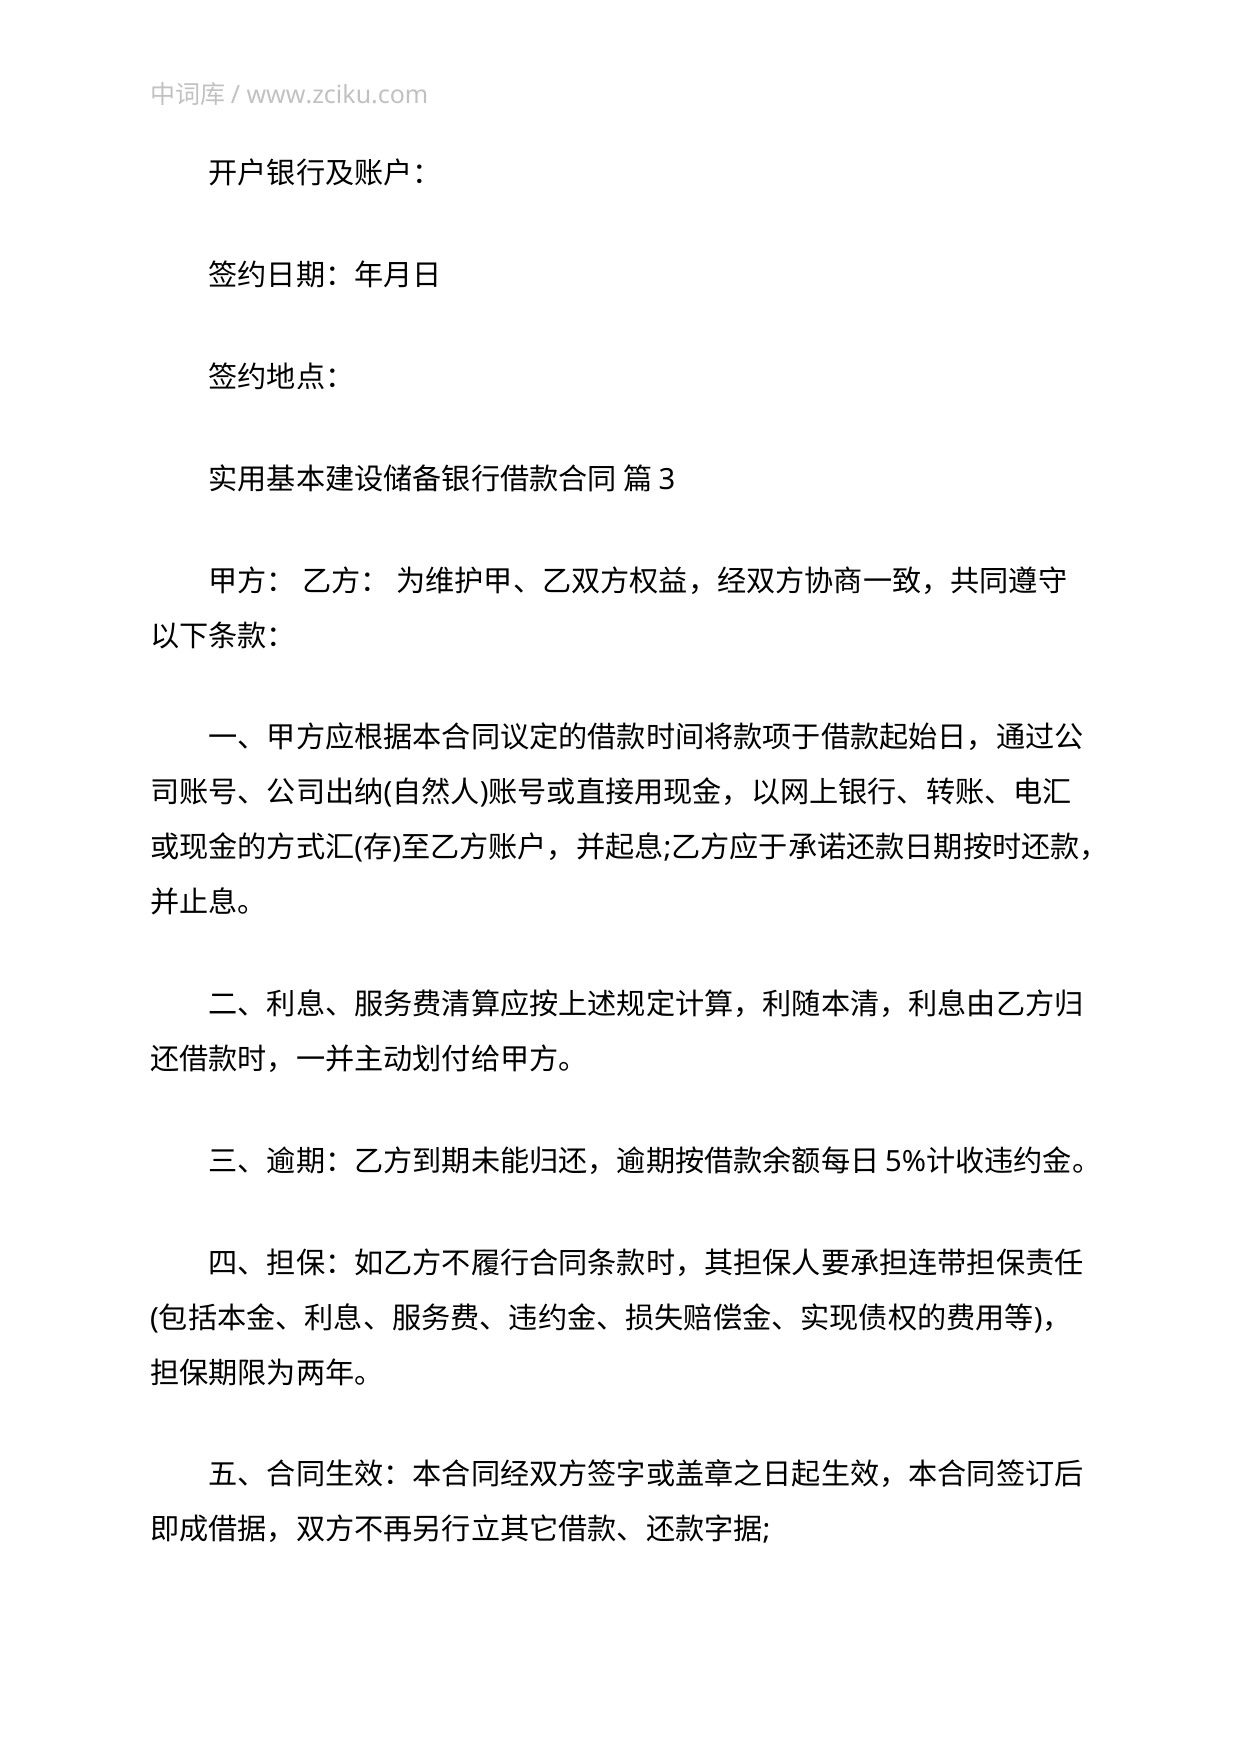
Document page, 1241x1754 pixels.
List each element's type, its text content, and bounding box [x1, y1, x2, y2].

text 二、利息、服务费清算应按上述规定计算，利随本清，利息由乙方归还借款时，一并主动划付给甲方。 [150, 981, 1090, 1078]
text 五、合同生效：本合同经双方签字或盖章之日起生效，本合同签订后即成借据，双方不再另行立其它借款、还款字据; [150, 1451, 1090, 1548]
text 实用基本建设储备银行借款合同 篇3 [150, 455, 1090, 498]
text 一、甲方应根据本合同议定的借款时间将款项于借款起始日，通过公司账号、公司出纳(自然人)账号或直接用现金，以网上银行、转账、电汇或现金的方式汇(存)至乙方账户，并起息;乙方应于承诺还款日期按时还款，并止息。 [150, 714, 1090, 921]
text 签约地点： [150, 353, 1090, 396]
text 开户银行及账户： [150, 150, 1090, 192]
text 签约日期：年月日 [150, 252, 1090, 294]
text 四、担保：如乙方不履行合同条款时，其担保人要承担连带担保责任(包括本金、利息、服务费、违约金、损失赔偿金、实现债权的费用等)，担保期限为两年。 [150, 1239, 1090, 1391]
text 三、逾期：乙方到期未能归还，逾期按借款余额每日5%计收违约金。 [150, 1137, 1090, 1180]
text 甲方： 乙方： 为维护甲、乙双方权益，经双方协商一致，共同遵守以下条款： [150, 557, 1090, 654]
